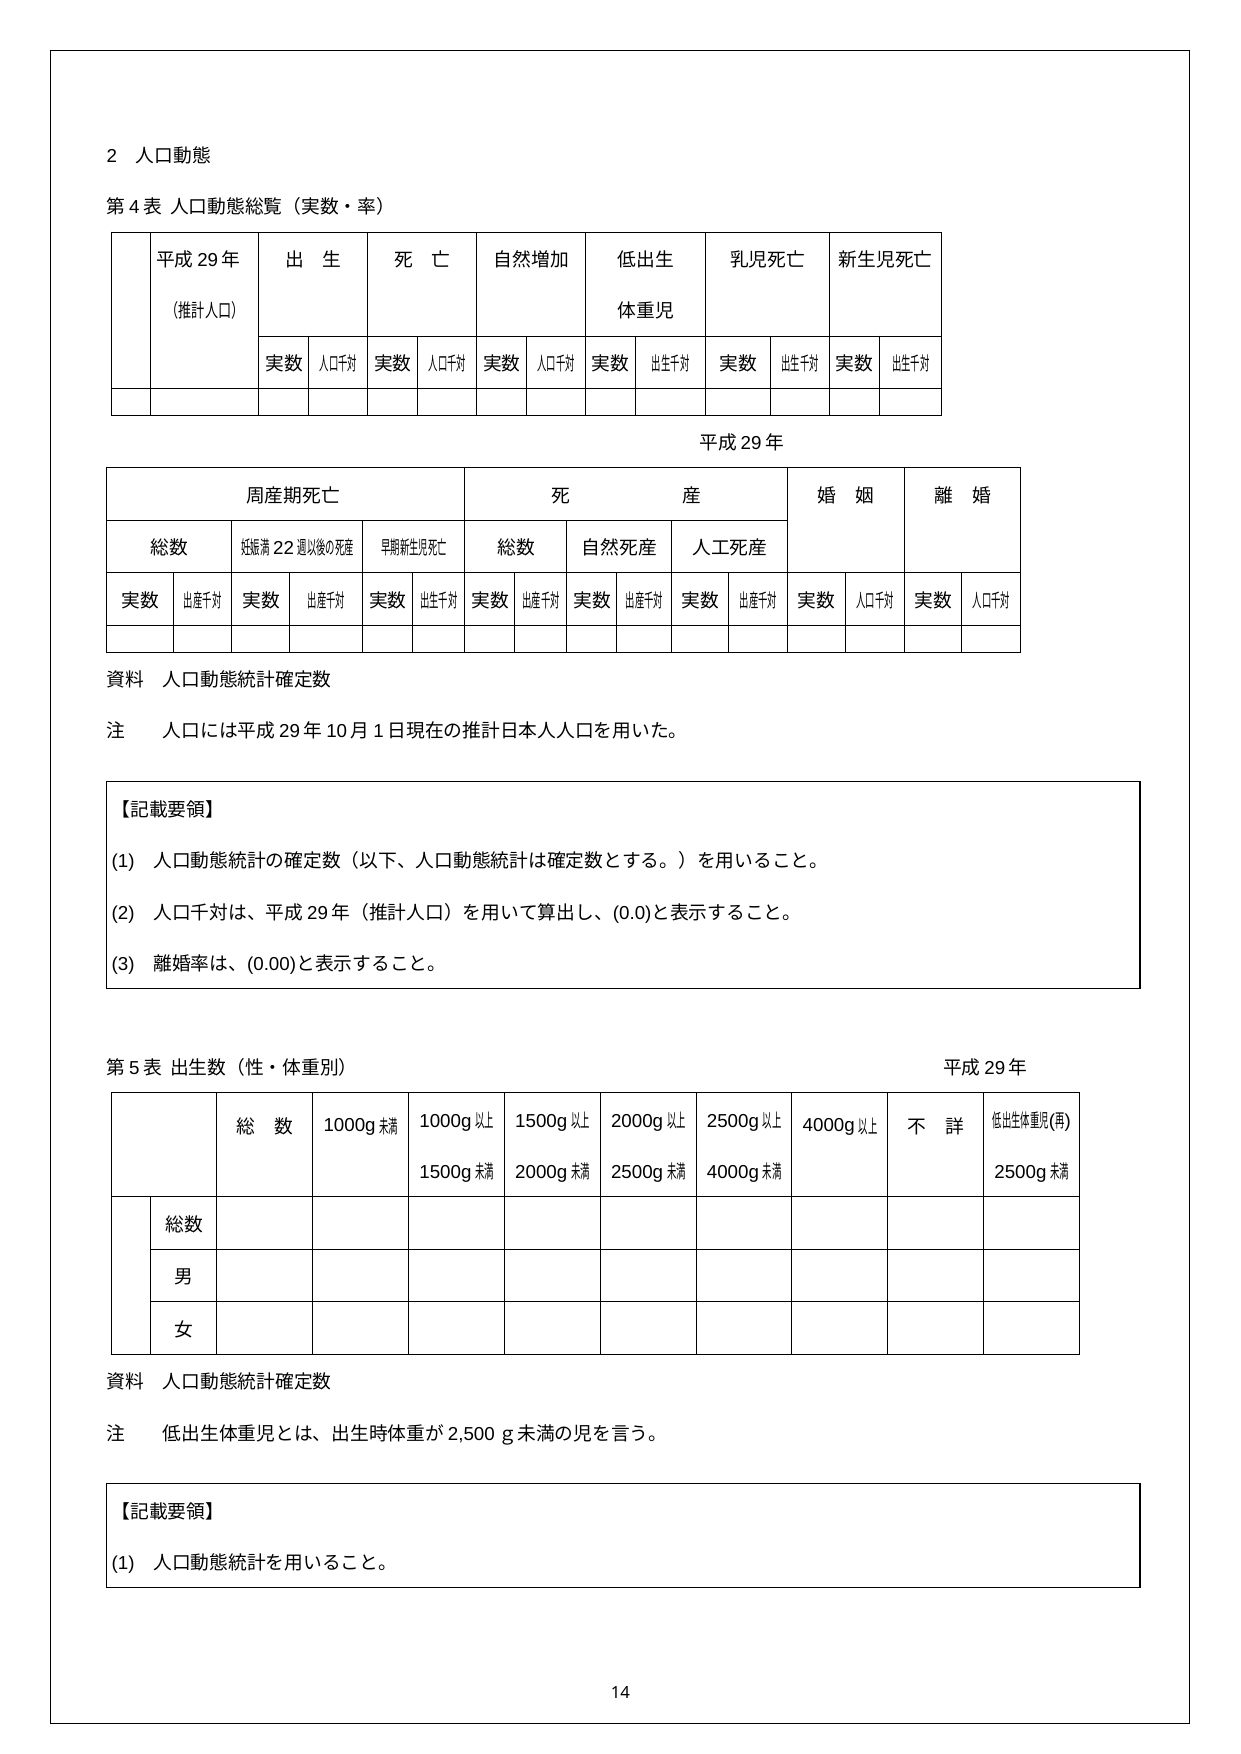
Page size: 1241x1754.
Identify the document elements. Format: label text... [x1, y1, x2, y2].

text 注 低出生体重児とは、出生時体重が2,500ｇ未満の児を言う。 [106, 1406, 1134, 1457]
table_cell [788, 626, 845, 652]
table_cell [984, 1302, 1079, 1353]
table_header 乳児死亡 [706, 233, 829, 336]
table_cell [217, 1197, 312, 1248]
table_header 4000g以上 [792, 1093, 887, 1196]
table_header 死 産 [465, 468, 787, 520]
table_cell [232, 626, 289, 652]
table_cell [465, 626, 514, 652]
table_cell 総数 [107, 521, 231, 572]
table_cell 自然死産 [567, 521, 671, 572]
table_cell 実数 [107, 573, 173, 625]
table_cell [527, 389, 585, 415]
table_header 死 亡 [368, 233, 476, 336]
table_cell 実数 [363, 573, 412, 625]
table_cell [888, 1197, 983, 1248]
table_cell [505, 1302, 600, 1353]
table_cell [697, 1197, 791, 1248]
table_cell [962, 626, 1020, 652]
table_cell [771, 389, 829, 415]
text 2 人口動態 [106, 129, 1134, 180]
table_cell [309, 389, 367, 415]
table_cell [601, 1197, 696, 1248]
table_cell 出産千対 [290, 573, 362, 625]
table_cell 実数 [368, 337, 417, 388]
table_cell [107, 626, 173, 652]
table_cell 実数 [706, 337, 770, 388]
table_cell 早期新生児死亡 [363, 521, 464, 572]
text 第5表 出生数（性・体重別） 平成29年 [106, 1041, 1134, 1092]
table_cell 人工死産 [672, 521, 787, 572]
table_cell 女 [151, 1302, 216, 1353]
table_header 1500g以上 2000g未満 [505, 1093, 600, 1196]
table_cell [586, 389, 635, 415]
table_cell [477, 389, 526, 415]
text 注 人口には平成29年10月1日現在の推計日本人人口を用いた。 [106, 704, 1134, 756]
table_cell 実数 [586, 337, 635, 388]
table_cell [368, 389, 417, 415]
table_header 婚 姻 [788, 468, 904, 572]
table_cell 出生千対 [880, 337, 941, 388]
table_cell [259, 389, 308, 415]
table_cell 出産千対 [174, 573, 231, 625]
table_cell [846, 626, 904, 652]
table_cell [905, 626, 961, 652]
table_cell [792, 1302, 887, 1353]
table_cell [363, 626, 412, 652]
table_header 2500g以上 4000g未満 [697, 1093, 791, 1196]
table_cell [888, 1302, 983, 1353]
table_cell 人口千対 [962, 573, 1020, 625]
table_cell [313, 1302, 408, 1353]
table_header 1000g以上 1500g未満 [409, 1093, 504, 1196]
table_cell [880, 389, 941, 415]
table_cell 人口千対 [846, 573, 904, 625]
table_cell [984, 1197, 1079, 1248]
table_cell [418, 389, 476, 415]
table_header 低出生体重児(再) 2500g未満 [984, 1093, 1079, 1196]
table_cell 人口千対 [527, 337, 585, 388]
table_cell 実数 [232, 573, 289, 625]
table_cell 実数 [567, 573, 616, 625]
table_cell 人口千対 [309, 337, 367, 388]
text 平成29年 [106, 416, 1134, 467]
table_cell [567, 626, 616, 652]
table_cell 出産千対 [729, 573, 787, 625]
table_header 自然増加 [477, 233, 585, 336]
table_cell [409, 1302, 504, 1353]
table_cell [792, 1250, 887, 1301]
table_cell [706, 389, 770, 415]
table_cell [217, 1250, 312, 1301]
table_header [112, 233, 150, 388]
table_cell [792, 1197, 887, 1248]
table_header 【記載要領】 (1) 人口動態統計を用いること。 [107, 1484, 1139, 1587]
table_cell 出生千対 [636, 337, 705, 388]
table_cell 実数 [259, 337, 308, 388]
table_cell [636, 389, 705, 415]
table_cell 出産千対 [617, 573, 671, 625]
table_cell [830, 389, 879, 415]
table_header 低出生 体重児 [586, 233, 705, 336]
table_cell [313, 1197, 408, 1248]
table_header 出 生 [259, 233, 367, 336]
table_cell [151, 389, 258, 415]
table_cell 総数 [151, 1197, 216, 1248]
table_cell 実数 [672, 573, 728, 625]
table_cell [984, 1250, 1079, 1301]
table_cell 実数 [465, 573, 514, 625]
table_cell [409, 1197, 504, 1248]
text 第4表 人口動態総覧（実数・率） [106, 180, 1134, 232]
table_cell 実数 [830, 337, 879, 388]
table_header 2000g以上 2500g未満 [601, 1093, 696, 1196]
text 資料 人口動態統計確定数 [106, 653, 1134, 704]
table_header 離 婚 [905, 468, 1020, 572]
table_cell 実数 [905, 573, 961, 625]
text 資料 人口動態統計確定数 [106, 1354, 1134, 1406]
table_cell [413, 626, 464, 652]
table_cell [617, 626, 671, 652]
table_cell 総数 [465, 521, 566, 572]
table_cell [174, 626, 231, 652]
table_cell [888, 1250, 983, 1301]
table_cell [505, 1197, 600, 1248]
table_cell [409, 1250, 504, 1301]
table_header 【記載要領】 (1) 人口動態統計の確定数（以下、人口動態統計は確定数とする。）を用いること。 (2) 人口千対は、平成29年（推計人口）を用いて算出し、(0.0)と表示すること。 (3) 離婚率は、(0.00)と表示すること。 [107, 782, 1139, 988]
table_cell [112, 1197, 150, 1353]
table_cell [290, 626, 362, 652]
table_cell [601, 1302, 696, 1353]
table_cell 人口千対 [418, 337, 476, 388]
table_cell [697, 1250, 791, 1301]
table_cell [313, 1250, 408, 1301]
table_cell [217, 1302, 312, 1353]
table_header 平成29年 （推計人口） [151, 233, 258, 388]
table_cell [697, 1302, 791, 1353]
table_cell [515, 626, 566, 652]
table_header 1000g未満 [313, 1093, 408, 1196]
table_cell [505, 1250, 600, 1301]
table_cell [729, 626, 787, 652]
table_cell 実数 [477, 337, 526, 388]
table_cell 実数 [788, 573, 845, 625]
table_header 総 数 [217, 1093, 312, 1196]
table_header 不 詳 [888, 1093, 983, 1196]
table_cell [601, 1250, 696, 1301]
table_cell 男 [151, 1250, 216, 1301]
table_cell 出生千対 [413, 573, 464, 625]
table_cell [112, 389, 150, 415]
table_header 新生児死亡 [830, 233, 941, 336]
table_header [112, 1093, 216, 1196]
table_cell 妊娠満22週以後の死産 [232, 521, 362, 572]
table_cell 出産千対 [515, 573, 566, 625]
table_cell [672, 626, 728, 652]
table_cell 出生千対 [771, 337, 829, 388]
table_header 周産期死亡 [107, 468, 464, 520]
